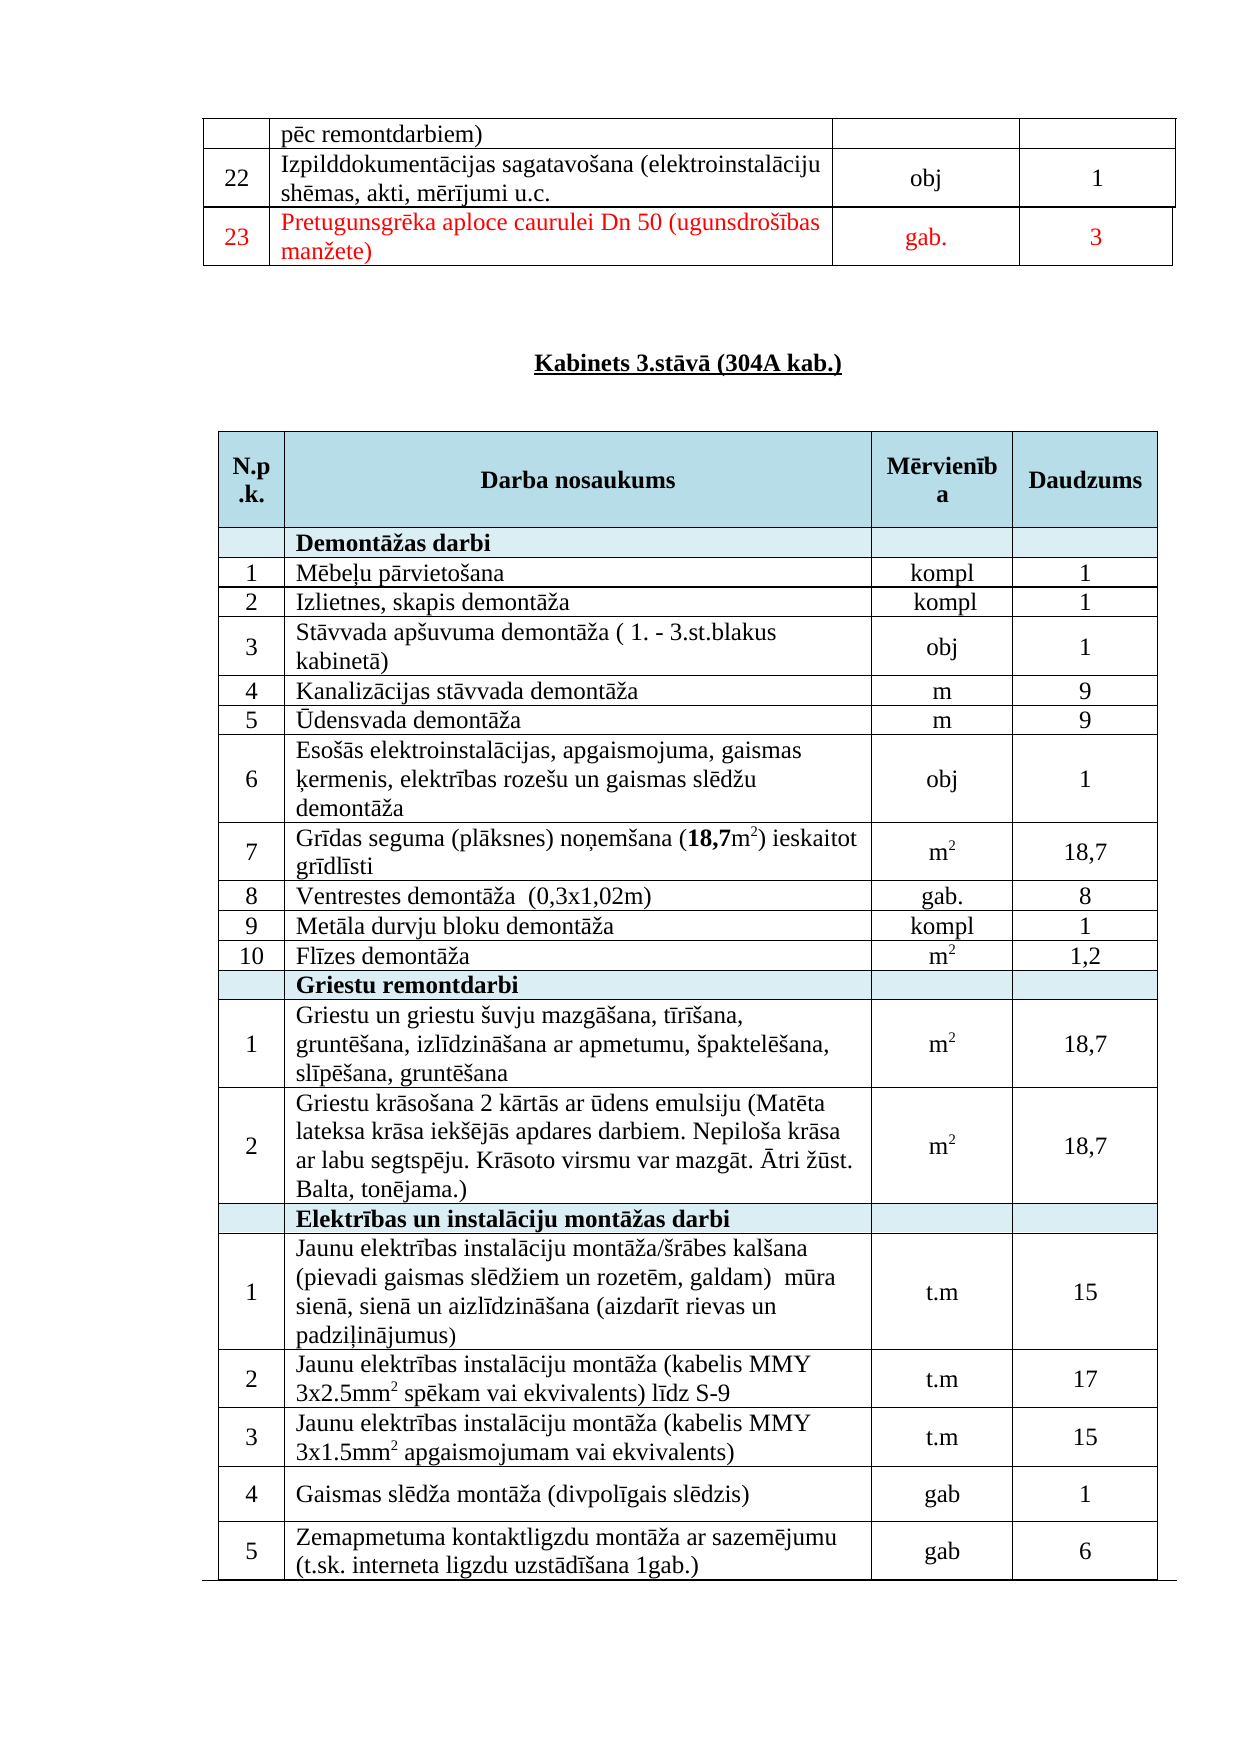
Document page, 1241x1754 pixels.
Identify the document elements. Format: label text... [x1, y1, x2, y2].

table_header Kabinets tehn. stāvā (Nr.231) [202, 119, 1177, 1580]
